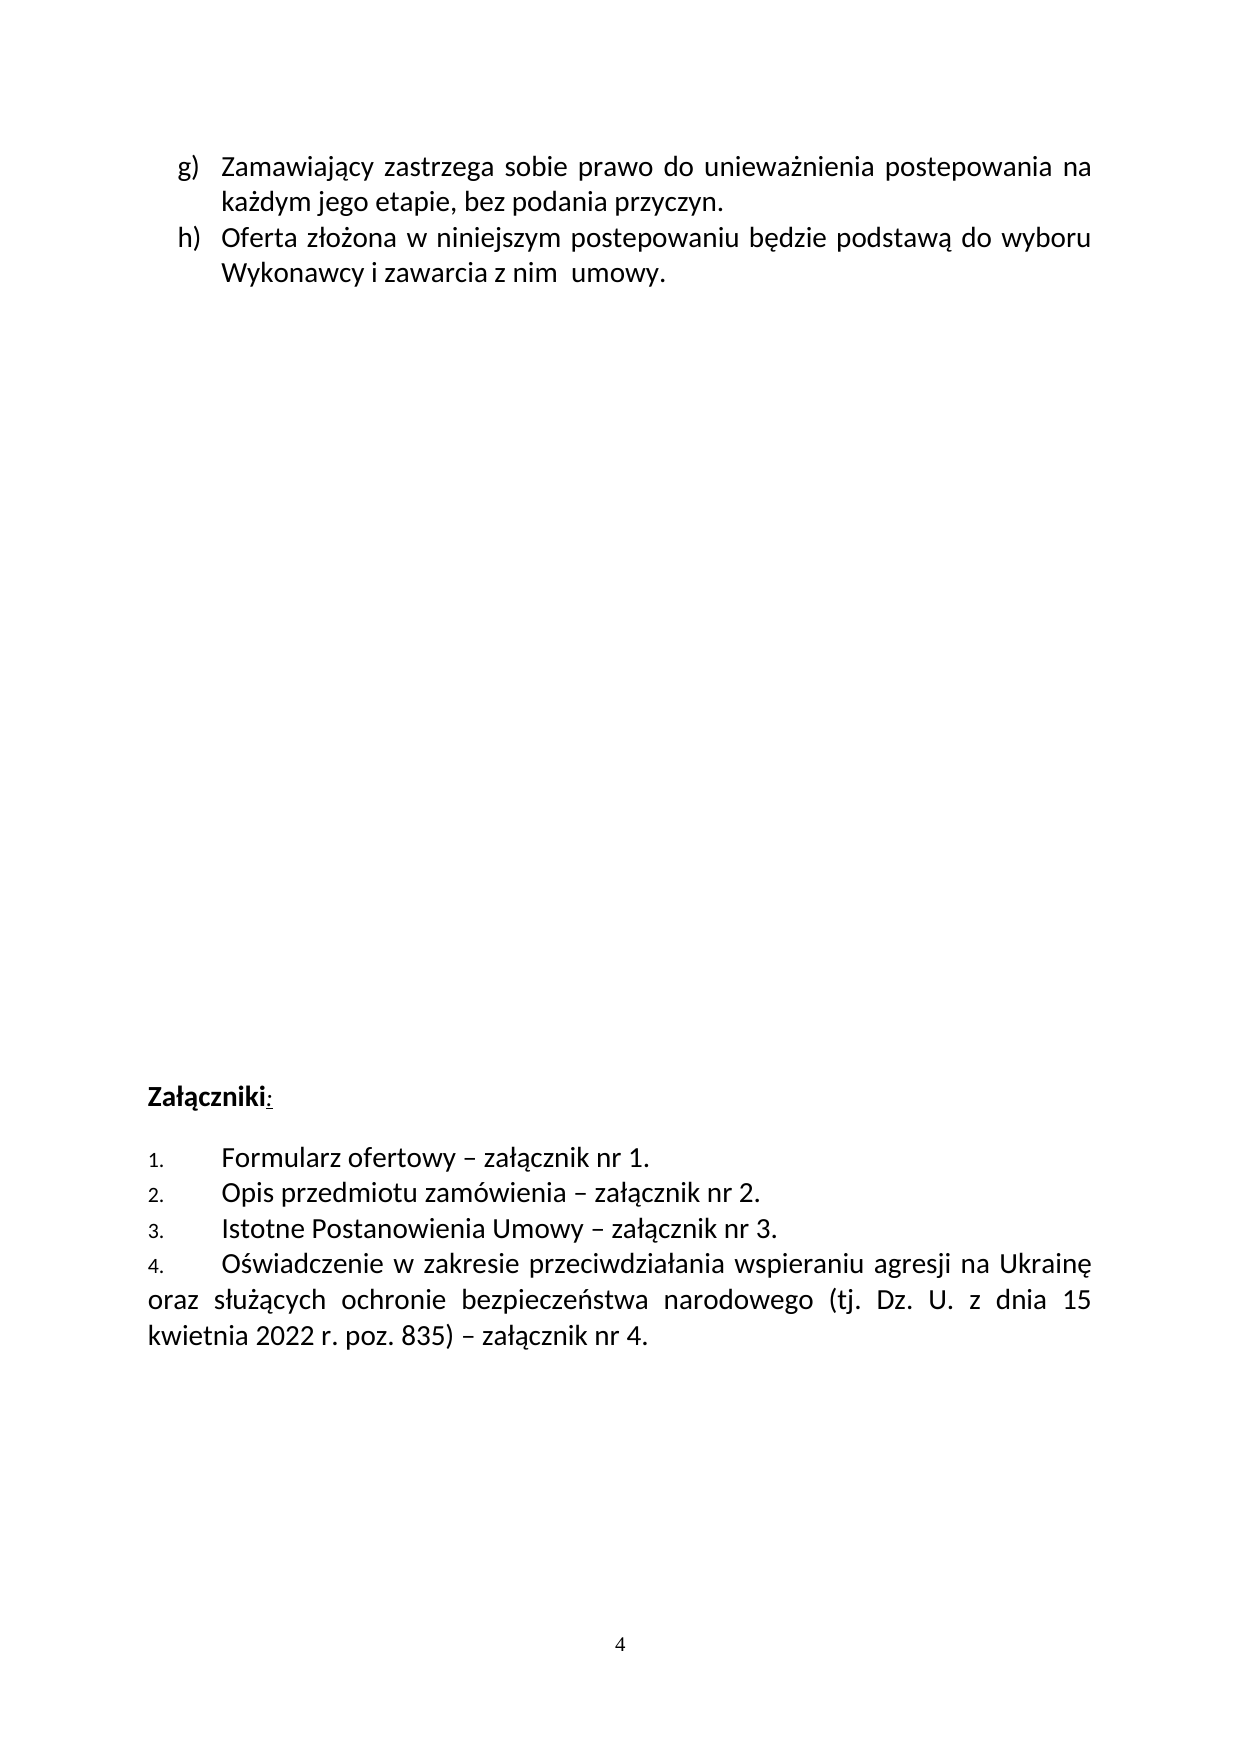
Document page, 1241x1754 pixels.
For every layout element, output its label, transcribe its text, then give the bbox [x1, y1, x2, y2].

list Istotne Postanowienia Umowy – załącznik nr 3. [148, 1210, 1093, 1246]
list Zamawiający zastrzega sobie prawo do unieważnienia postepowania na każdym jego etapie, bez podania przyczyn. [177, 148, 1093, 219]
subtitle Załączniki: [148, 1078, 1093, 1113]
list Oświadczenie w zakresie przeciwdziałania wspieraniu agresji na Ukrainę oraz służących ochronie bezpieczeństwa narodowego (tj. Dz. U. z dnia 15 kwietnia 2022 r. poz. 835) – załącznik nr 4. [148, 1246, 1093, 1352]
list Formularz ofertowy – załącznik nr 1. [148, 1139, 1093, 1174]
list Oferta złożona w niniejszym postepowaniu będzie podstawą do wyboru Wykonawcy i zawarcia z nim umowy. [177, 219, 1093, 290]
list Opis przedmiotu zamówienia – załącznik nr 2. [148, 1174, 1093, 1210]
